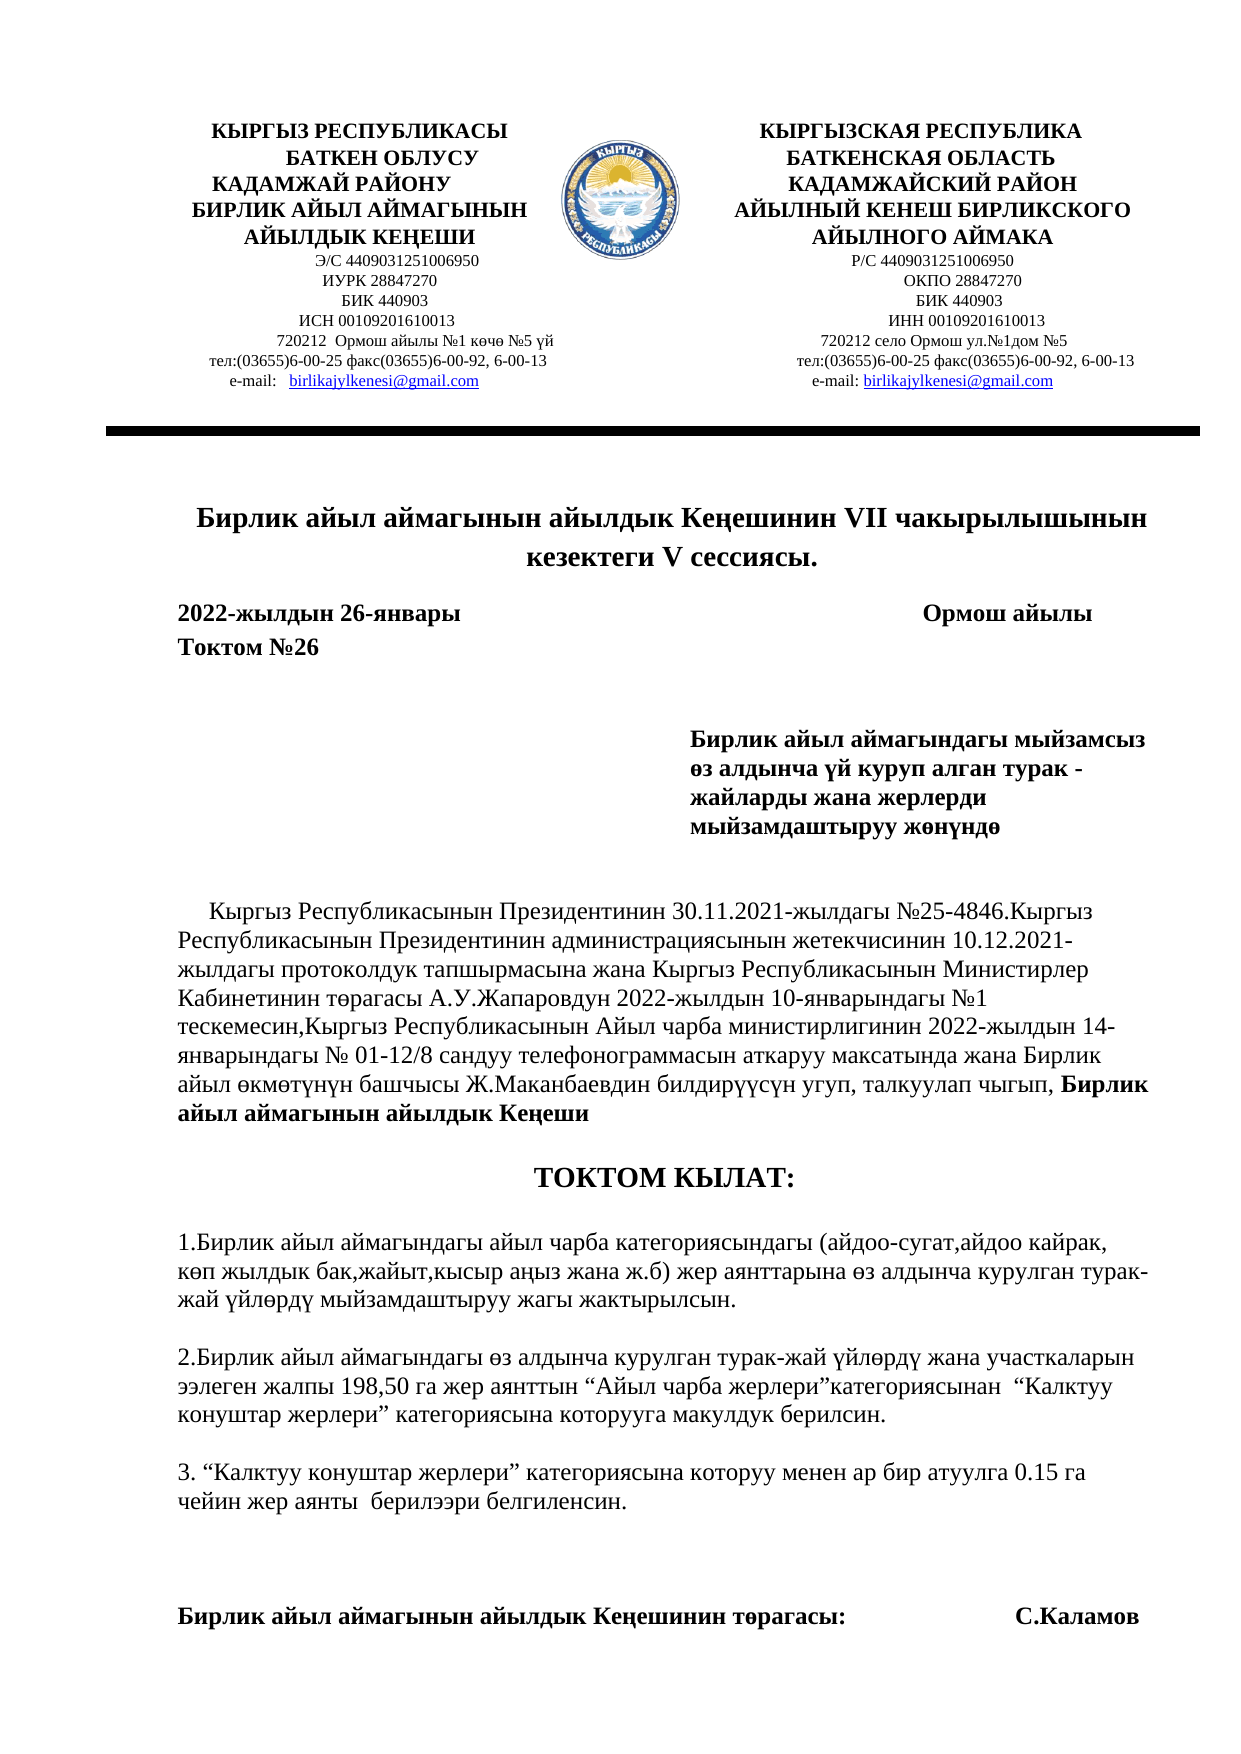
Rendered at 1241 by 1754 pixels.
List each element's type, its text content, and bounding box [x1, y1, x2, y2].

text АЙЫЛДЫК КЕҢЕШИ АЙЫЛНОГО АЙМАКА [177, 224, 560, 249]
text Бирлик айыл аймагындагы мыйзамсыз өз алдынча үй куруп алган турак -жайларды жана жерлерди мыйзамдаштыруу жөнүндө [690, 724, 1152, 839]
text КЫРГЫЗ РЕСПУБЛИКАСЫ КЫРГЫЗСКАЯ РЕСПУБЛИКА [177, 118, 1143, 143]
text 3. “Калктуу конуштар жерлери” категориясына которуу менен ар бир атуулга 0.15 га чейин жер аянты берилээри белгиленсин. [177, 1457, 1152, 1514]
text АЙЫЛДЫК КЕҢЕШИ АЙЫЛНОГО АЙМАКА [680, 224, 1166, 249]
text БАТКЕН ОБЛУСУ БАТКЕНСКАЯ ОБЛАСТЬ [177, 144, 560, 170]
text БАТКЕН ОБЛУСУ БАТКЕНСКАЯ ОБЛАСТЬ [680, 144, 1143, 170]
text 720212 Ормош айылы №1 көчө №5 үй 720212 село Ормош ул.№1дом №5 [177, 331, 1166, 350]
text 2022-жылдын 26-январы Ормош айылы [177, 598, 1152, 627]
text ТОКТОМ КЫЛАТ: [177, 1160, 1152, 1193]
text тел:(03655)6-00-25 факс(03655)6-00-92, 6-00-13 тел:(03655)6-00-25 факс(03655)6-00-92, 6-00-13 [177, 351, 1166, 370]
text Бирлик айыл аймагынын айылдык Кеңешинин төрагасы: С.Каламов [177, 1601, 1152, 1629]
text БИК 440903 БИК 440903 [177, 291, 1166, 310]
text 1.Бирлик айыл аймагындагы айыл чарба категориясындагы (айдоо-сугат,айдоо кайрак, көп жылдык бак,жайыт,кысыр аңыз жана ж.б) жер аянттарына өз алдынча курулган турак-жай үйлөрдү мыйзамдаштыруу жагы жактырылсын. [177, 1227, 1152, 1313]
text Бирлик айыл аймагынын айылдык Кеңешинин VII чакырылышынын кезектеги V сессиясы. [177, 501, 1166, 573]
text 2.Бирлик айыл аймагындагы өз алдынча курулган турак-жай үйлөрдү жана участкаларын ээлеген жалпы 198,50 га жер аянттын “Айыл чарба жерлери”категориясынан “Калктуу конуштар жерлери” категориясына которууга макулдук берилсин. [177, 1342, 1152, 1428]
text Кыргыз Республикасынын Президентинин 30.11.2021-жылдагы №25-4846.Кыргыз Республикасынын Президентинин администрациясынын жетекчисинин 10.12.2021-жылдагы протоколдук тапшырмасына жана Кыргыз Республикасынын Министирлер Кабинетинин төрагасы А.У.Жапаровдун 2022-жылдын 10-январындагы №1 тескемесин,Кыргыз Республикасынын Айыл чарба министирлигинин 2022-жылдын 14-январындагы № 01-12/8 сандуу телефонограммасын аткаруу максатында жана Бирлик айыл өкмөтүнүн башчысы Ж.Маканбаевдин билдирүүсүн угуп, талкуулап чыгып, Бирлик айыл аймагынын айылдык Кеңеши [177, 896, 1152, 1126]
text КАДАМЖАЙ РАЙОНУ КАДАМЖАЙСКИЙ РАЙОН [680, 171, 1166, 196]
text ИУРК 28847270 ОКПО 28847270 [177, 271, 1166, 290]
text Э/С 4409031251006950 Р/С 4409031251006950 [252, 250, 1166, 269]
text КАДАМЖАЙ РАЙОНУ КАДАМЖАЙСКИЙ РАЙОН [177, 171, 560, 196]
text БИРЛИК АЙЫЛ АЙМАГЫНЫН АЙЫЛНЫЙ КЕНЕШ БИРЛИКСКОГО [680, 197, 1166, 223]
text БИРЛИК АЙЫЛ АЙМАГЫНЫН АЙЫЛНЫЙ КЕНЕШ БИРЛИКСКОГО [177, 197, 560, 223]
text e-mail: birlikajylkenesi@gmail.com e-mail: birlikajylkenesi@gmail.com [177, 371, 1166, 390]
text Токтом №26 [177, 632, 1152, 660]
text ИСН 00109201610013 ИНН 00109201610013 [177, 311, 1166, 330]
